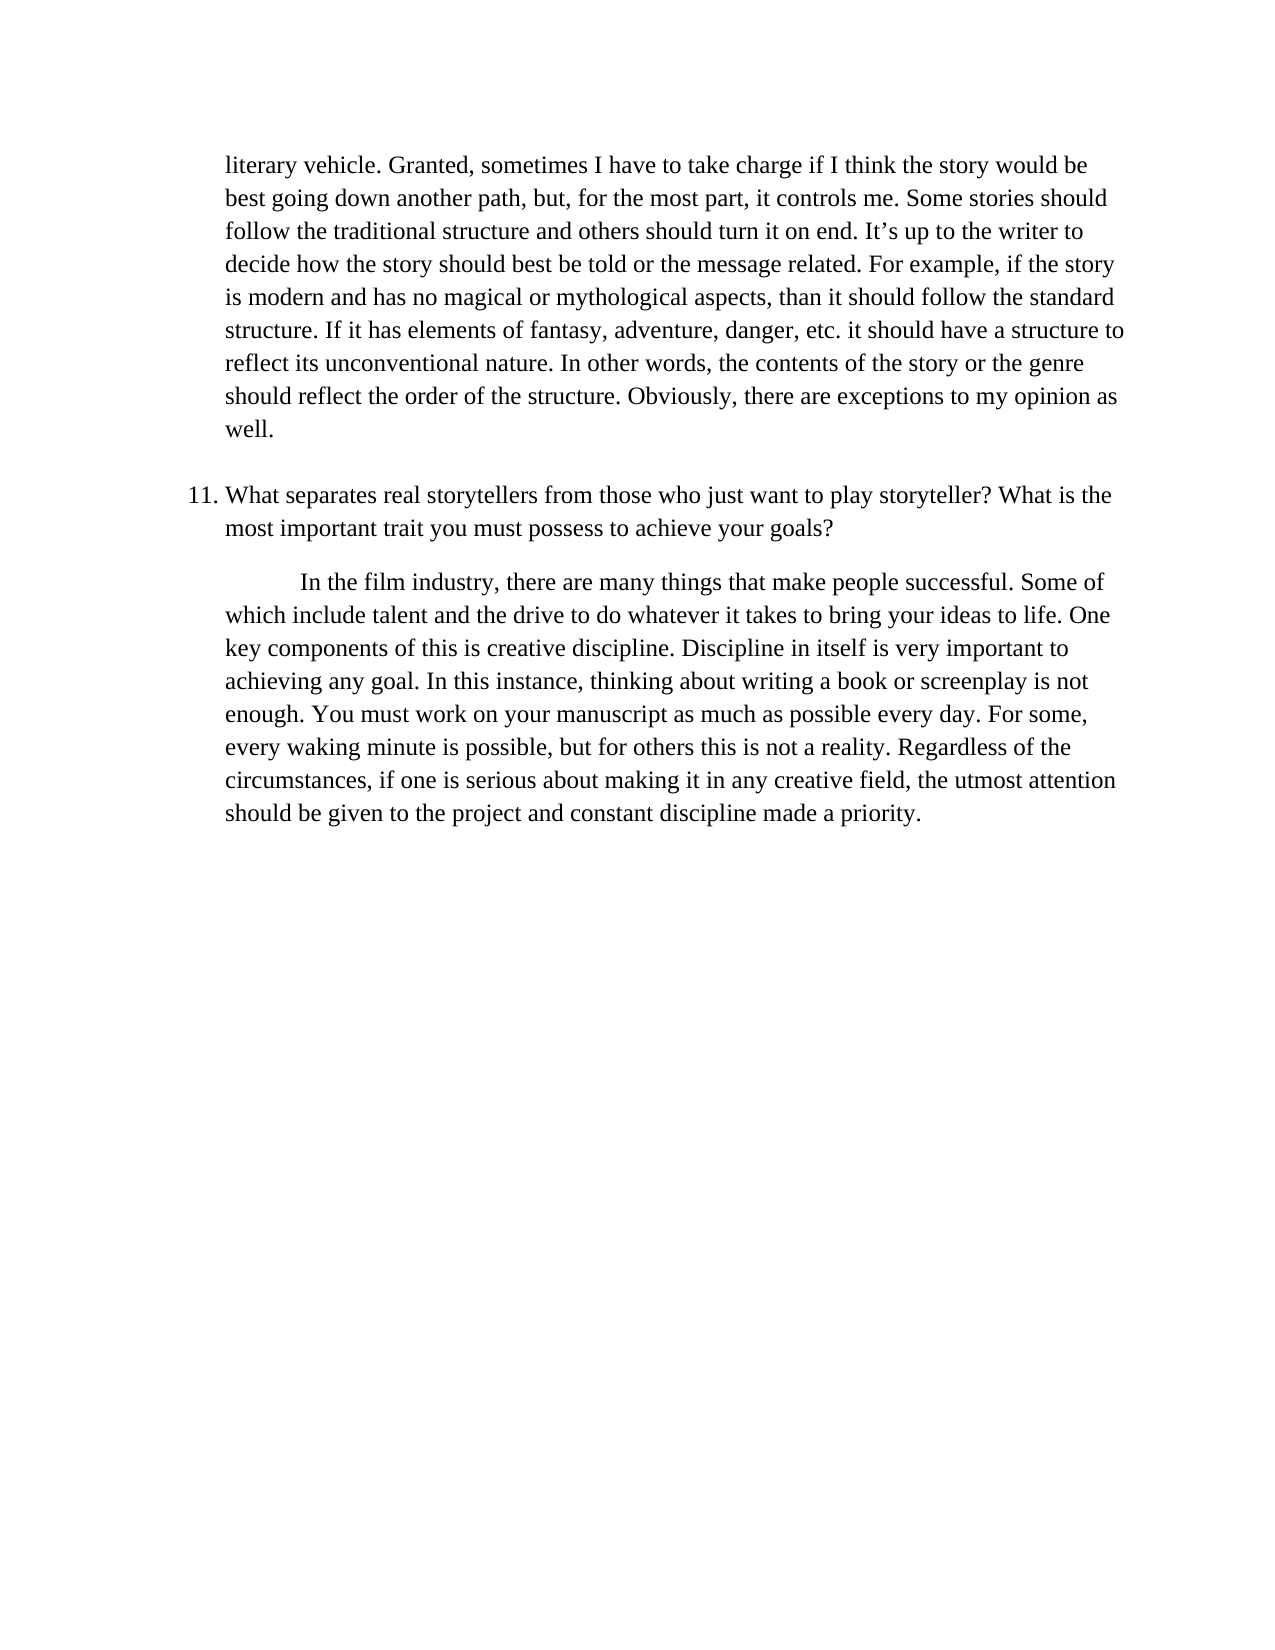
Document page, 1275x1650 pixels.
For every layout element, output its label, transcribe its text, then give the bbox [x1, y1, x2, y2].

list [225, 150, 1125, 443]
list What separates real storytellers from those who just want to play storyteller? What is the most important trait you must possess to achieve your goals? [187, 480, 1125, 542]
text In the film industry, there are many things that make people successful. Some of which include talent and the drive to do whatever it takes to bring your ideas to life. One key components of this is creative discipline. Discipline in itself is very important to achieving any goal. In this instance, thinking about writing a book or screenplay is not enough. You must work on your manuscript as much as possible every day. For some, every waking minute is possible, but for others this is not a reality. Regardless of the circumstances, if one is serious about making it in any creative field, the utmost attention should be given to the project and constant discipline made a priority. [225, 567, 1125, 827]
